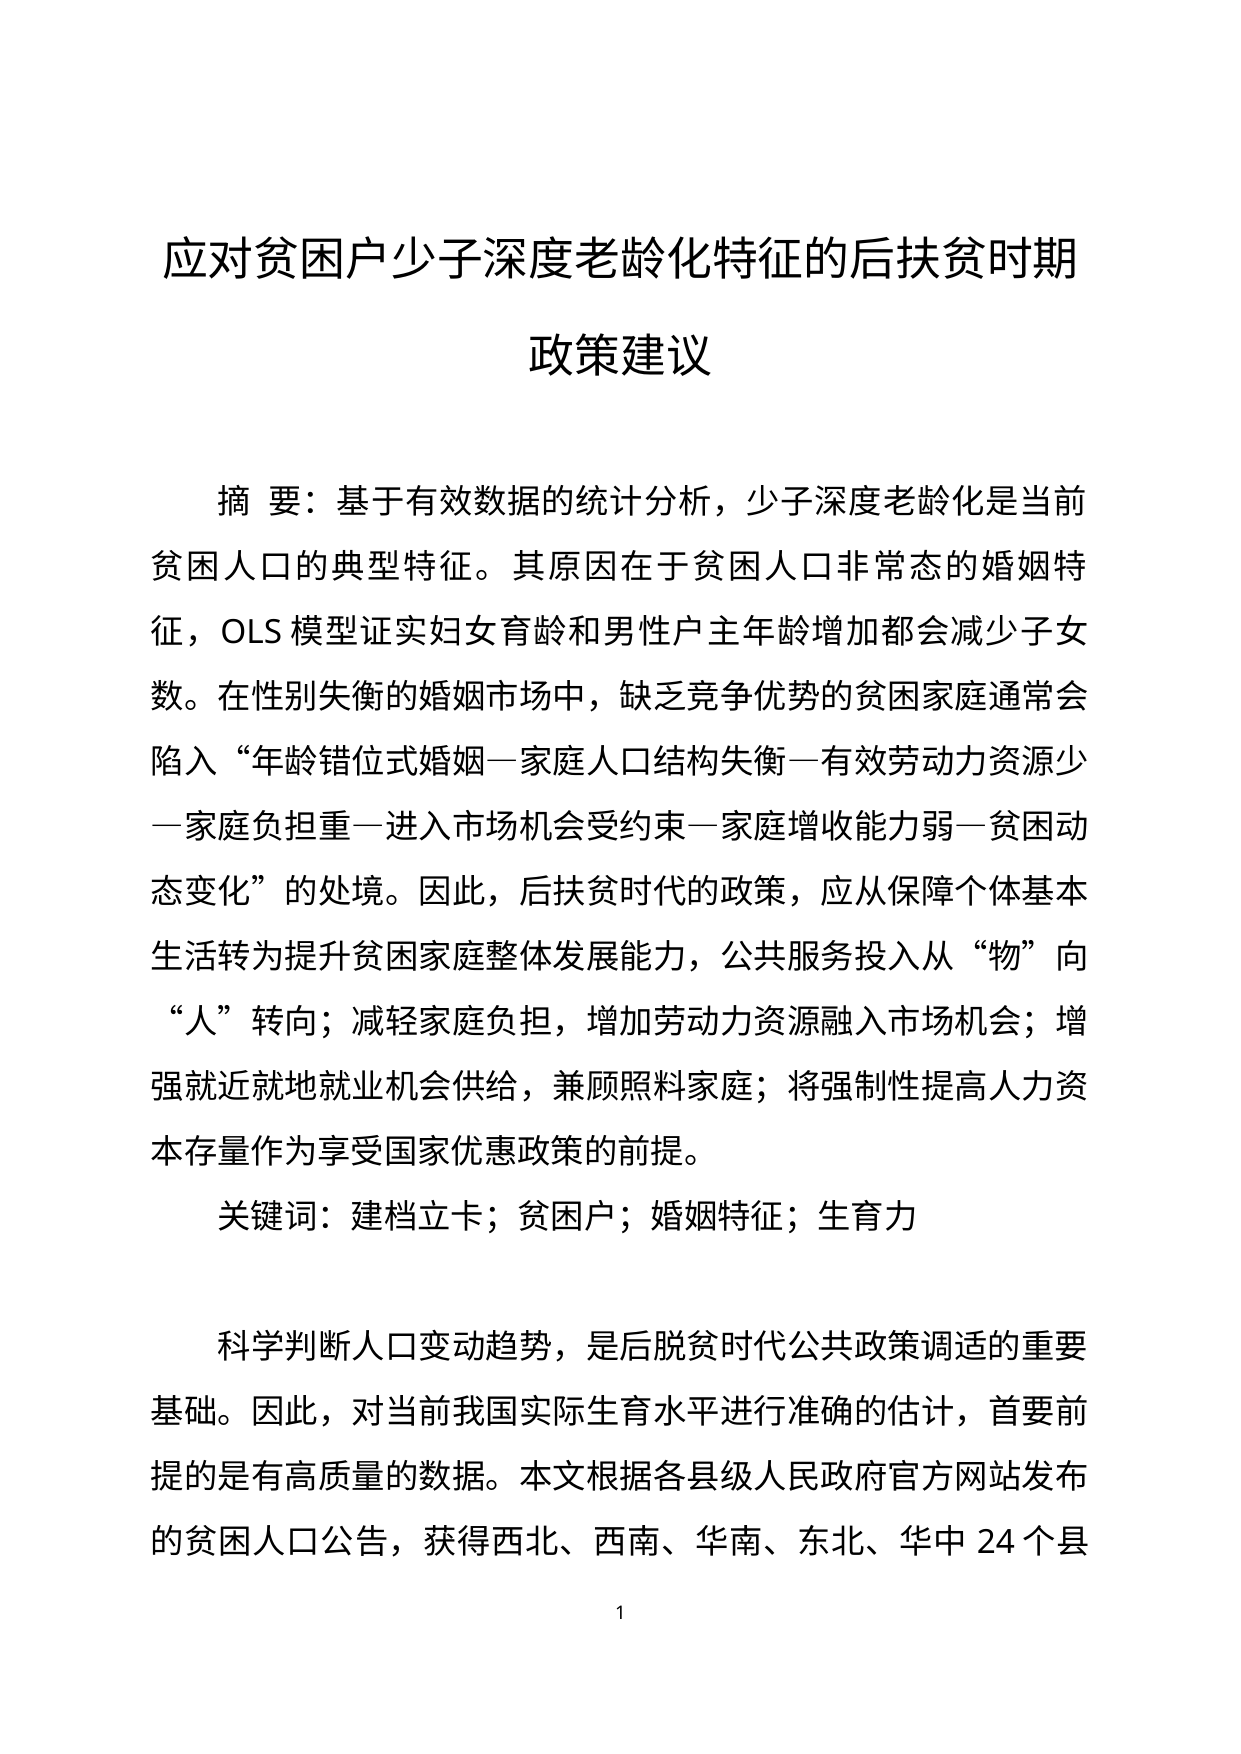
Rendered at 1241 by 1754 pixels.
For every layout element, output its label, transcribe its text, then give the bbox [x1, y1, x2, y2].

text 关键词：建档立卡；贫困户；婚姻特征；生育力 [151, 1182, 1089, 1247]
text 应对贫困户少子深度老龄化特征的后扶贫时期政策建议 [151, 207, 1089, 402]
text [151, 1312, 1089, 1572]
text 摘 要：基于有效数据的统计分析，少子深度老龄化是当前贫困人口的典型特征。其原因在于贫困人口非常态的婚姻特征，OLS模型证实妇女育龄和男性户主年龄增加都会减少子女数。在性别失衡的婚姻市场中，缺乏竞争优势的贫困家庭通常会陷入“年龄错位式婚姻—家庭人口结构失衡—有效劳动力资源少—家庭负担重—进入市场机会受约束—家庭增收能力弱—贫困动态变化”的处境。因此，后扶贫时代的政策，应从保障个体基本生活转为提升贫困家庭整体发展能力，公共服务投入从“物”向“人”转向；减轻家庭负担，增加劳动力资源融入市场机会；增强就近就地就业机会供给，兼顾照料家庭；将强制性提高人力资本存量作为享受国家优惠政策的前提。 [151, 467, 1089, 1182]
